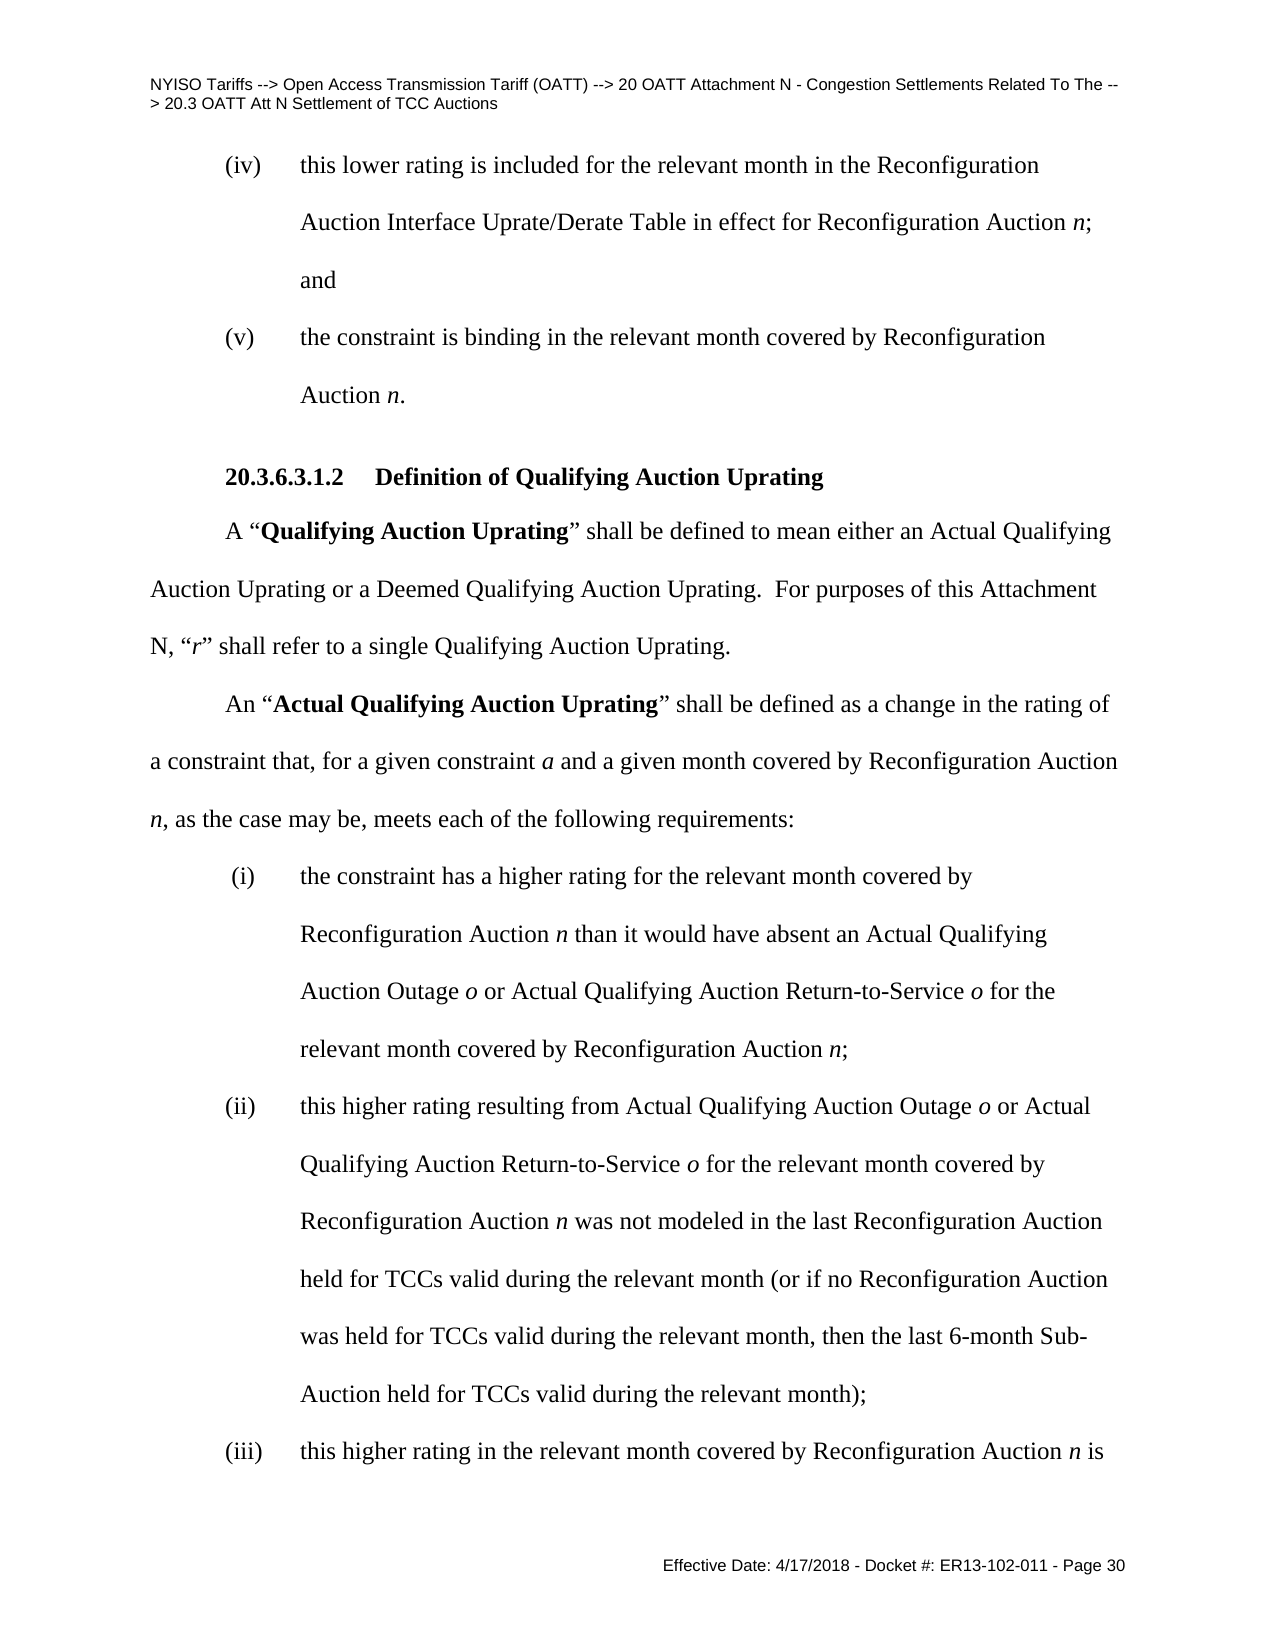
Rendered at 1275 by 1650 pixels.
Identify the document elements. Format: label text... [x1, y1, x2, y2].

subtitle 20.3.6.3.1.2 Definition of Qualifying Auction Uprating [225, 462, 1125, 491]
text A “Qualifying Auction Uprating” shall be defined to mean either an Actual Qualifying Auction Uprating or a Deemed Qualifying Auction Uprating. For purposes of this Attachment N, “r” shall refer to a single Qualifying Auction Uprating. [150, 516, 1125, 660]
text An “Actual Qualifying Auction Uprating” shall be defined as a change in the rating of a constraint that, for a given constraint a and a given month covered by Reconfiguration Auction n, as the case may be, meets each of the following requirements: [150, 689, 1125, 832]
text (iv) this lower rating is included for the relevant month in the Reconfiguration Auction Interface Uprate/Derate Table in effect for Reconfiguration Auction n; and [225, 150, 1125, 294]
text (v) the constraint is binding in the relevant month covered by Reconfiguration Auction n. [225, 322, 1125, 409]
text (i) the constraint has a higher rating for the relevant month covered by Reconfiguration Auction n than it would have absent an Actual Qualifying Auction Outage o or Actual Qualifying Auction Return-to-Service o for the relevant month covered by Reconfiguration Auction n; [225, 861, 1125, 1062]
text (ii) this higher rating resulting from Actual Qualifying Auction Outage o or Actual Qualifying Auction Return-to-Service o for the relevant month covered by Reconfiguration Auction n was not modeled in the last Reconfiguration Auction held for TCCs valid during the relevant month (or if no Reconfiguration Auction was held for TCCs valid during the relevant month, then the last 6-month Sub-Auction held for TCCs valid during the relevant month); [225, 1091, 1125, 1407]
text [225, 1436, 1125, 1465]
